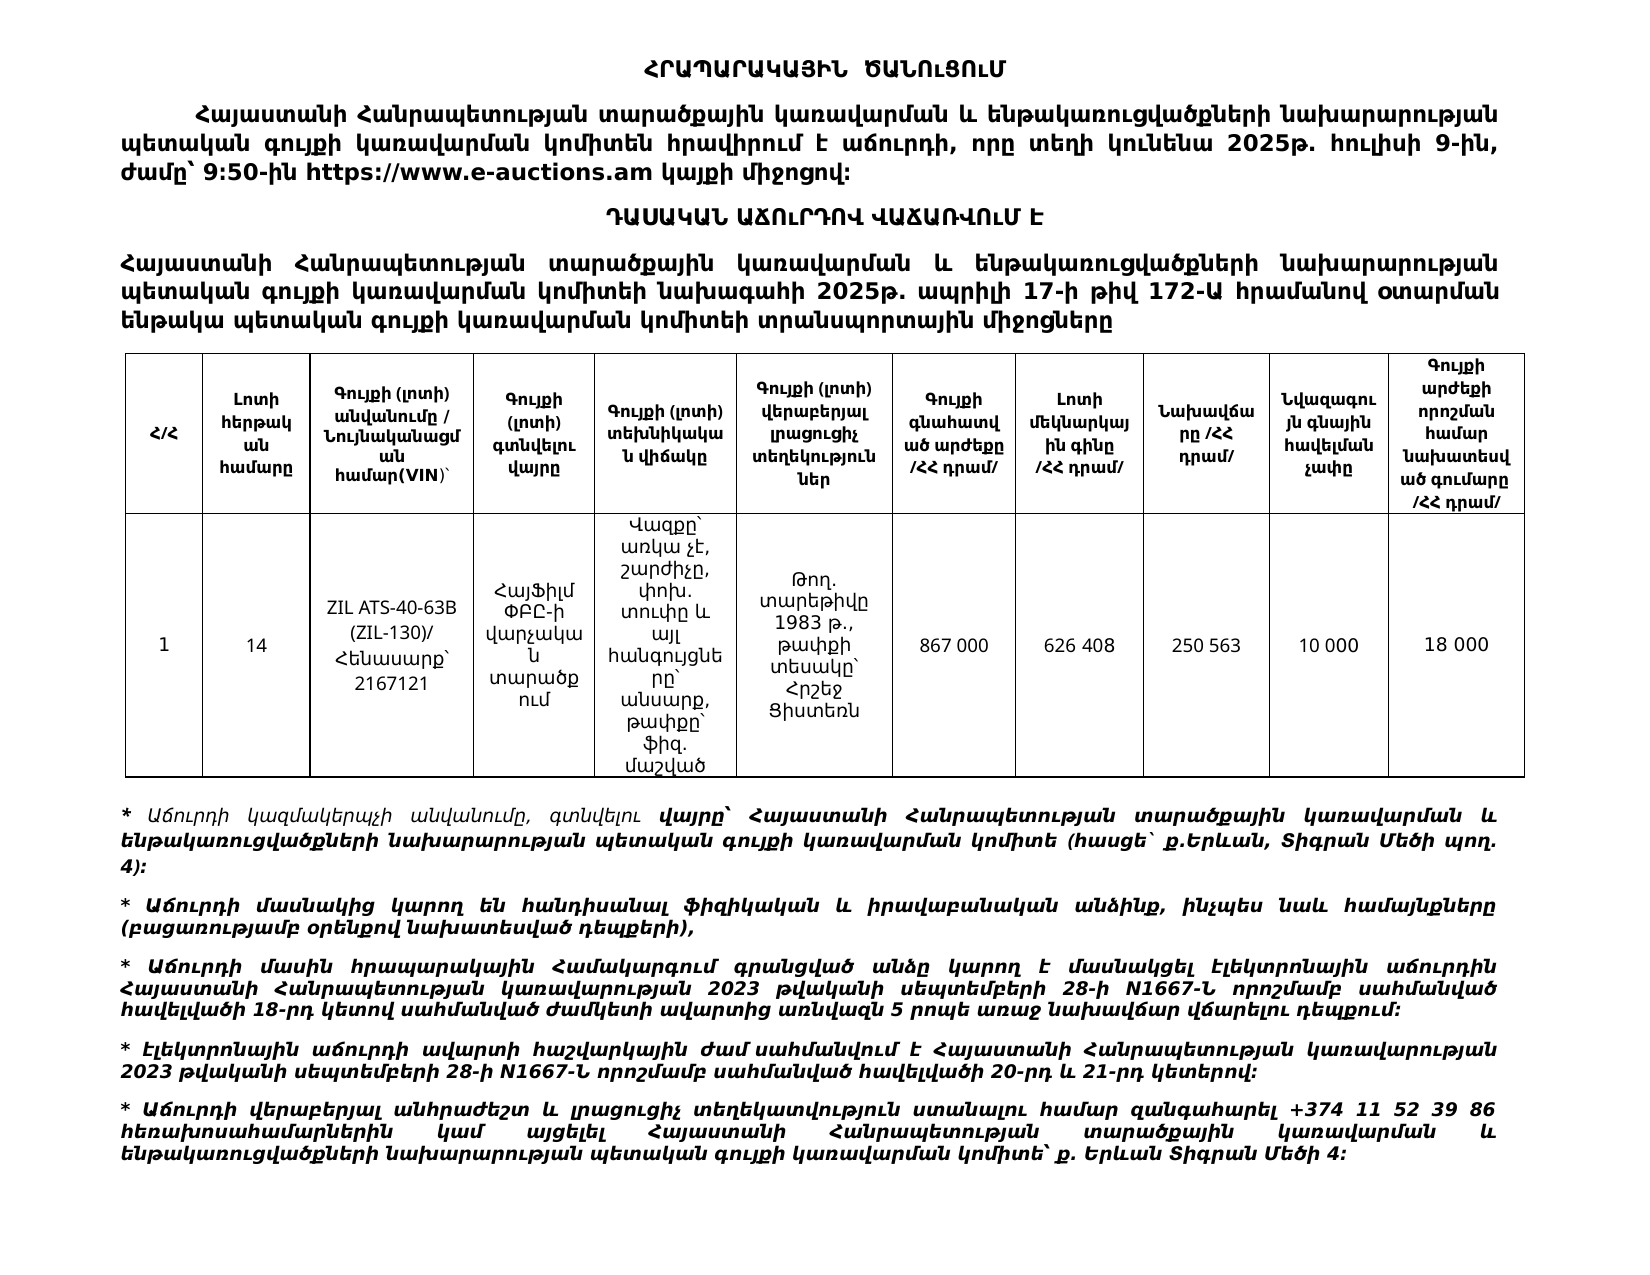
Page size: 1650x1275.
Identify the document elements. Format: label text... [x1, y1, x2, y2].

text ԴԱՍԱԿԱՆ ԱՃՈւՐԴՈՎ ՎԱՃԱՌՎՈւՄ Է [150, 204, 1500, 231]
table_header Գույքի (լոտի) անվանումը / Նույնականացման համար(VIN)՝ [311, 354, 473, 513]
table_header Գույքի (լոտի) վերաբերյալ լրացուցիչ տեղեկություններ [737, 354, 892, 513]
table_cell ՀայՖիլմ ՓԲԸ-ի վարչական տարածքում [474, 514, 594, 776]
table_cell 867 000 [893, 514, 1015, 776]
text Հայաստանի Հանրապետության տարածքային կառավարման և ենթակառուցվածքների նախարարության պետական գույքի կառավարման կոմիտեի նախագահի 2025թ․ ապրիլի 17-ի թիվ 172-Ա հրամանով օտարման ենթակա պետական գույքի կառավարման կոմիտեի տրանսպորտային միջոցները [120, 250, 1500, 334]
table_cell 10 000 [1270, 514, 1388, 776]
table_header Հ/Հ [126, 354, 202, 513]
table_cell 250 563 [1144, 514, 1269, 776]
table_header Նախավճարը /ՀՀ դրամ/ [1144, 354, 1269, 513]
table_header Գույքի արժեքի որոշման համար նախատեսված գումարը /ՀՀ դրամ/ [1389, 354, 1524, 513]
text ՀՐԱՊԱՐԱԿԱՅԻՆ ԾԱՆՈւՑՈւՄ [150, 56, 1500, 83]
table_cell 14 [203, 514, 309, 776]
text * Աճուրդի մասնակից կարող են հանդիսանալ ֆիզիկական և իրավաբանական անձինք, ինչպես նաև համայնքները (բացառությամբ օրենքով նախատեսված դեպքերի), [120, 895, 1500, 939]
table_header Գույքի (լոտի) գտնվելու վայրը [474, 354, 594, 513]
table_cell 18 000 [1389, 514, 1524, 776]
table_header Լոտի մեկնարկային գինը /ՀՀ դրամ/ [1016, 354, 1143, 513]
text * էլեկտրոնային աճուրդի ավարտի հաշվարկային ժամ սահմանվում է Հայաստանի Հանրապետության կառավարության 2023 թվականի սեպտեմբերի 28-ի N1667-Ն որոշմամբ սահմանված հավելվածի 20-րդ և 21-րդ կետերով: [120, 1038, 1500, 1083]
table_cell Թող․ տարեթիվը 1983 թ․, թափքի տեսակը՝ Հրշեջ Ցիստեռն [737, 514, 892, 776]
table_cell 1 [126, 514, 202, 776]
text * Աճուրդի կազմակերպչի անվանումը, գտնվելու վայրը՝ Հայաստանի Հանրապետության տարածքային կառավարման և ենթակառուցվածքների նախարարության պետական գույքի կառավարման կոմիտե (հասցե` ք.Երևան, Տիգրան Մեծի պող. 4)։ [120, 802, 1500, 878]
table_header Լոտի հերթական համարը [203, 354, 309, 513]
table_cell ZIL ATS-40-63B (ZIL-130)/ Հենասարք՝ 2167121 [311, 514, 473, 776]
table_header Նվազագույն գնային հավելման չափը [1270, 354, 1388, 513]
table_header Գույքի (լոտի) տեխնիկական վիճակը [595, 354, 736, 513]
table_cell 626 408 [1016, 514, 1143, 776]
table_header Գույքի գնահատված արժեքը /ՀՀ դրամ/ [893, 354, 1015, 513]
table_cell Վազքը՝ առկա չէ, շարժիչը, փոխ. տուփը և այլ հանգույցները՝ անսարք, թափքը՝ ֆիզ. մաշված [595, 514, 736, 776]
text * Աճուրդի մասին հրապարակային Համակարգում գրանցված անձը կարող է մասնակցել էլեկտրոնային աճուրդին Հայաստանի Հանրապետության կառավարության 2023 թվականի սեպտեմբերի 28-ի N1667-Ն որոշմամբ սահմանված հավելվածի 18-րդ կետով սահմանված ժամկետի ավարտից առնվազն 5 րոպե առաջ նախավճար վճարելու դեպքում: [120, 956, 1500, 1021]
text * Աճուրդի վերաբերյալ անհրաժեշտ և լրացուցիչ տեղեկատվություն ստանալու համար զանգահարել +374 11 52 39 86 հեռախոսահամարներին կամ այցելել Հայաստանի Հանրապետության տարածքային կառավարման և ենթակառուցվածքների նախարարության պետական գույքի կառավարման կոմիտե՝ ք․ Երևան Տիգրան Մեծի 4։ [120, 1099, 1500, 1165]
text Հայաստանի Հանրապետության տարածքային կառավարման և ենթակառուցվածքների նախարարության պետական գույքի կառավարման կոմիտեն հրավիրում է աճուրդի, որը տեղի կունենա 2025թ. հուլիսի 9-ին, ժամը՝ 9։50-ին https://www.e-auctions.am կայքի միջոցով։ [120, 102, 1500, 186]
